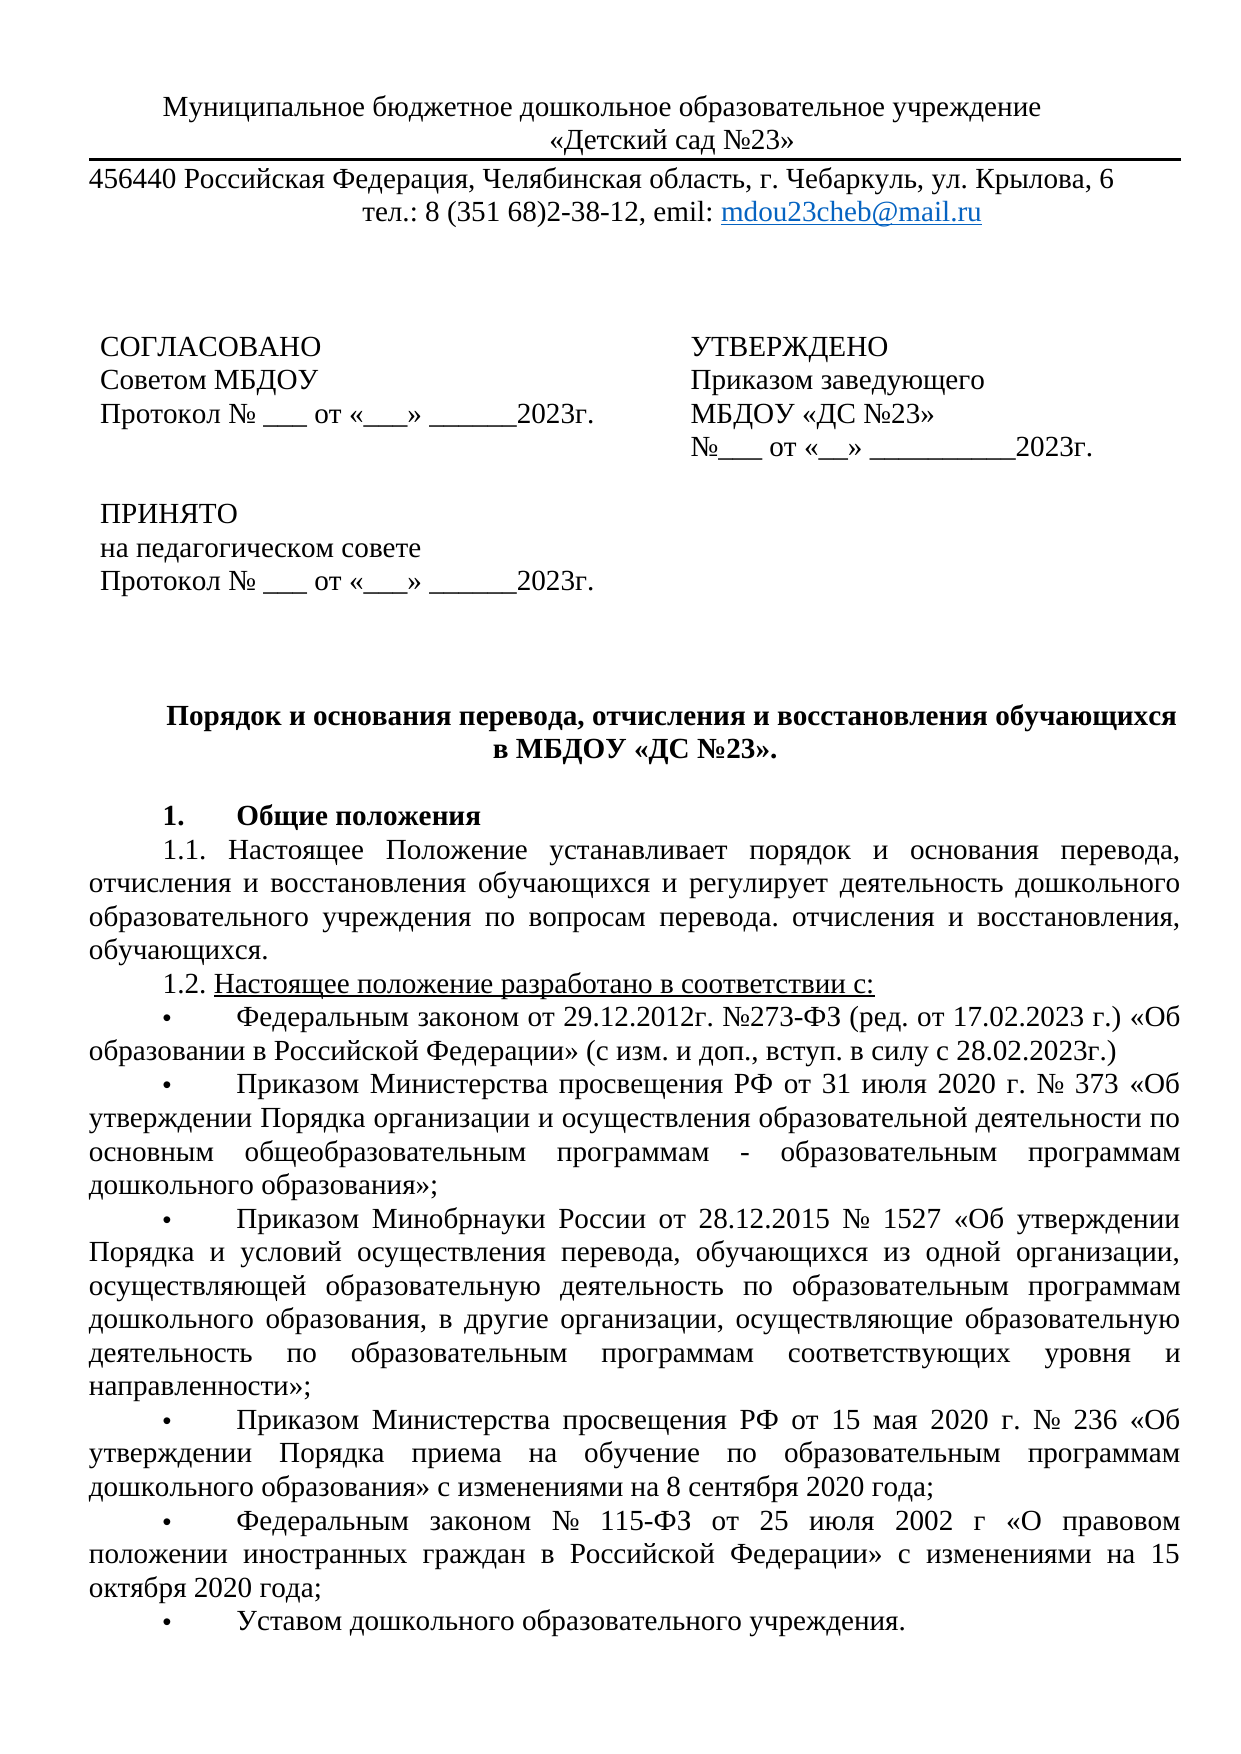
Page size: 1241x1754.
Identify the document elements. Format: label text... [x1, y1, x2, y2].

list Приказом Минобрнауки России от 28.12.2015 № 1527 «Об утверждении Порядка и условий осуществления перевода, обучающихся из одной организации, осуществляющей образовательную деятельность по образовательным программам дошкольного образования, в другие организации, осуществляющие образовательную деятельность по образовательным программам соответствующих уровня и направленности»; [89, 1201, 1181, 1402]
text 1.1. Настоящее Положение устанавливает порядок и основания перевода, отчисления и восстановления обучающихся и регулирует деятельность дошкольного образовательного учреждения по вопросам перевода. отчисления и восстановления, обучающихся. [89, 832, 1181, 966]
text Порядок и основания перевода, отчисления и восстановления обучающихся в МБДОУ «ДС №23». [89, 698, 1181, 765]
text «Детский сад №23» [89, 122, 1181, 158]
list Федеральным законом № 115-ФЗ от 25 июля 2002 г «О правовом положении иностранных граждан в Российской Федерации» с изменениями на 15 октября 2020 года; [89, 1503, 1181, 1603]
text 456440 Российская Федерация, Челябинская область, г. Чебаркуль, ул. Крылова, 6 [89, 161, 1181, 194]
list Уставом дошкольного образовательного учреждения. [89, 1603, 1181, 1637]
table_header УТВЕРЖДЕНО Приказом заведующего МБДОУ «ДС №23» №___ от «__» __________2023г. [679, 329, 1146, 631]
table_header СОГЛАСОВАНО Советом МБДОУ Протокол № ___ от «___» ______2023г. [89, 329, 679, 496]
text 1.2. Настоящее положение разработано в соответствии с: [89, 966, 1181, 999]
list Приказом Министерства просвещения РФ от 31 июля 2020 г. № 373 «Об утверждении Порядка организации и осуществления образовательной деятельности по основным общеобразовательным программам - образовательным программам дошкольного образования»; [89, 1067, 1181, 1201]
text тел.: 8 (351 68)2-38-12, emil: mdou23cheb@mail.ru [89, 194, 1181, 228]
list Приказом Министерства просвещения РФ от 15 мая 2020 г. № 236 «Об утверждении Порядка приема на обучение по образовательным программам дошкольного образования» с изменениями на 8 сентября 2020 года; [89, 1402, 1181, 1503]
table_cell ПРИНЯТО на педагогическом совете Протокол № ___ от «___» ______2023г. [89, 496, 679, 631]
text Муниципальное бюджетное дошкольное образовательное учреждение [89, 89, 1181, 122]
list Общие положения [89, 798, 1181, 832]
list Федеральным законом от 29.12.2012г. №273-ФЗ (ред. от 17.02.2023 г.) «Об образовании в Российской Федерации» (с изм. и доп., вступ. в силу с 28.02.2023г.) [89, 999, 1181, 1067]
